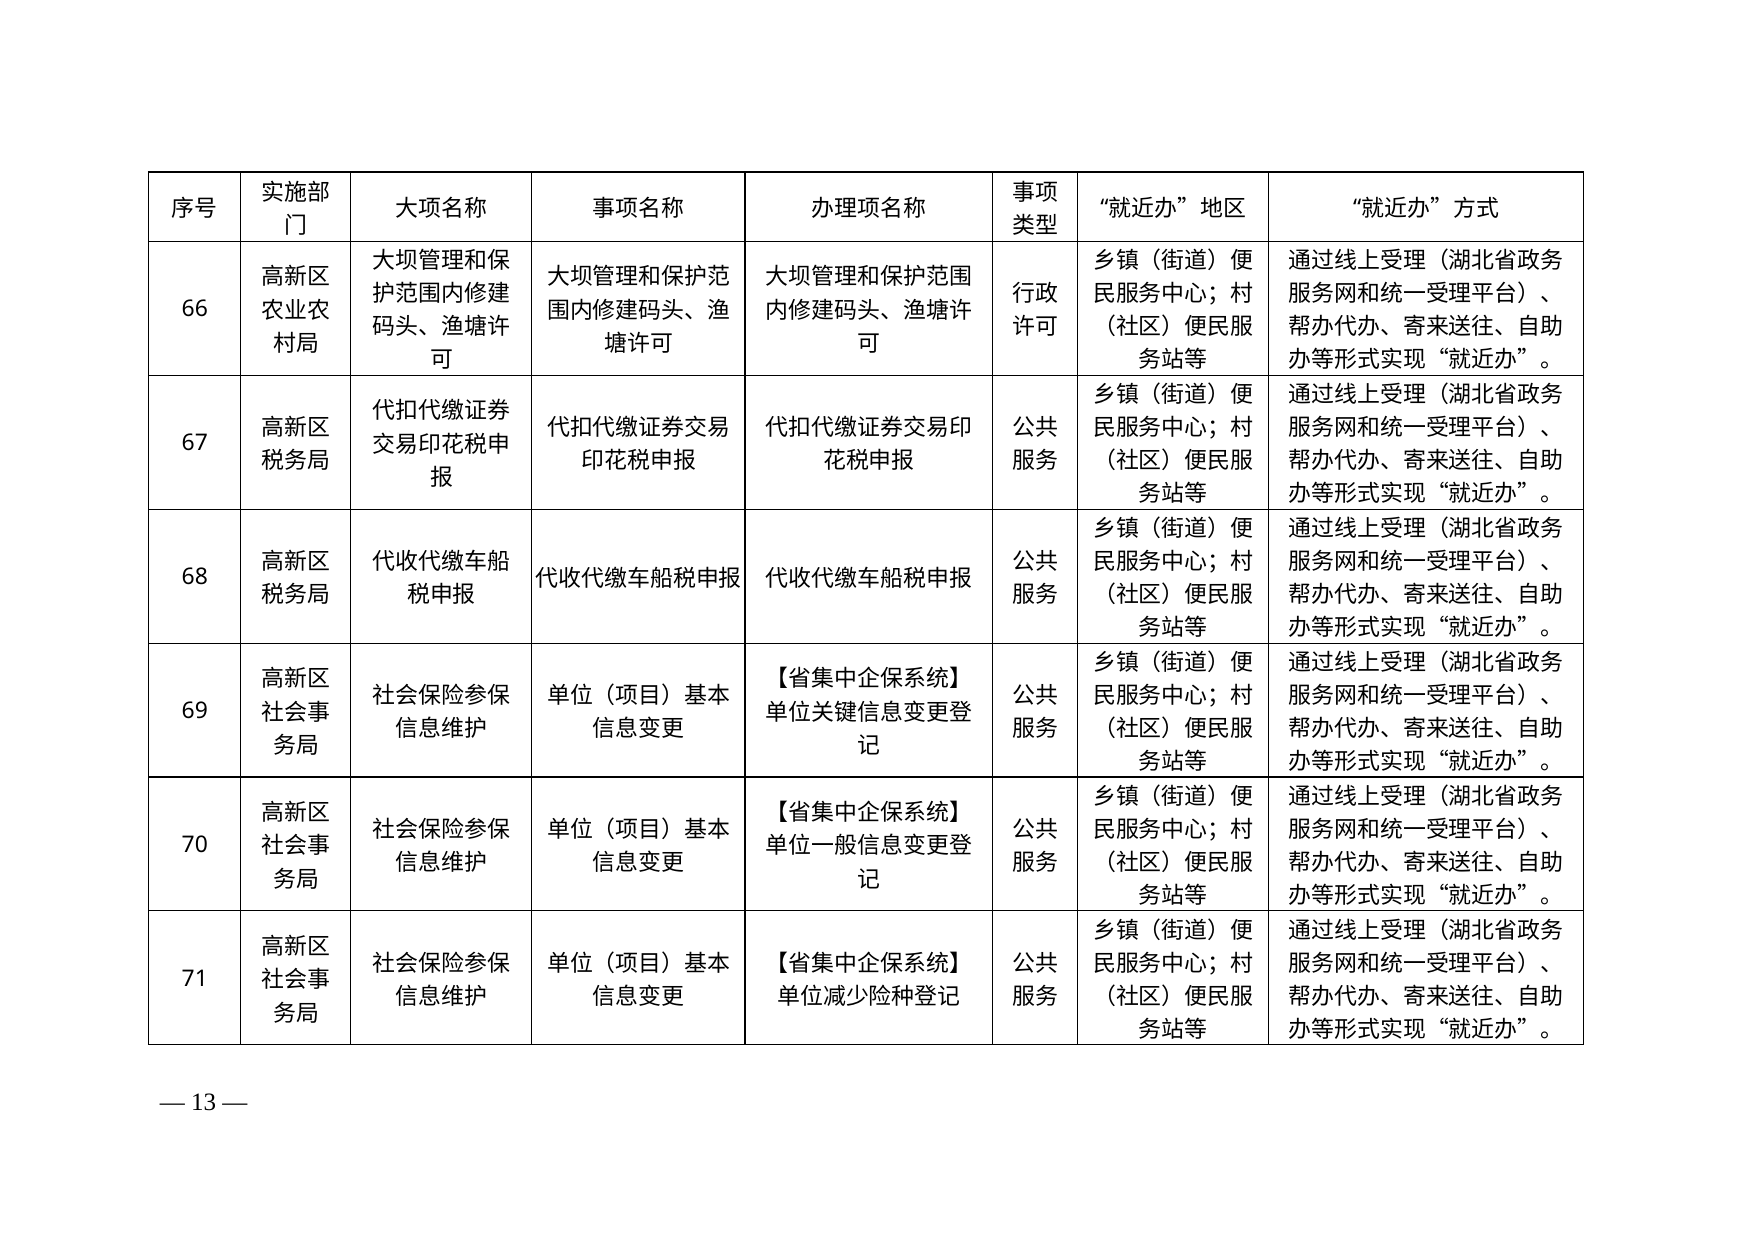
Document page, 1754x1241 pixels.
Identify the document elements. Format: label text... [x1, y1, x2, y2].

table_cell 大坝管理和保护范围内修建码头、渔塘许可 [746, 242, 992, 374]
table_cell 单位（项目）基本信息变更 [532, 644, 744, 776]
table_cell 通过线上受理（湖北省政务服务网和统一受理平台）、帮办代办、寄来送往、自助办等形式实现“就近办”。 [1269, 644, 1583, 776]
table_cell 公共服务 [993, 644, 1077, 776]
table_cell 社会保险参保信息维护 [351, 778, 531, 910]
table_header 事项名称 [532, 173, 744, 241]
table_cell 代扣代缴证券交易印花税申报 [532, 376, 744, 508]
table_cell 单位（项目）基本信息变更 [532, 778, 744, 910]
table_cell 高新区社会事务局 [241, 911, 350, 1044]
table_cell 69 [149, 644, 240, 776]
table_cell 乡镇（街道）便民服务中心；村（社区）便民服务站等 [1078, 510, 1268, 642]
table_header 办理项名称 [746, 173, 992, 241]
table_cell 68 [149, 510, 240, 642]
table_cell 单位（项目）基本信息变更 [532, 911, 744, 1044]
table_header “就近办”方式 [1269, 173, 1583, 241]
table_cell 代收代缴车船税申报 [351, 510, 531, 642]
table_cell 代收代缴车船税申报 [746, 510, 992, 642]
table_cell 公共服务 [993, 510, 1077, 642]
table_cell 70 [149, 778, 240, 910]
table_cell 通过线上受理（湖北省政务服务网和统一受理平台）、帮办代办、寄来送往、自助办等形式实现“就近办”。 [1269, 376, 1583, 508]
table_cell 乡镇（街道）便民服务中心；村（社区）便民服务站等 [1078, 644, 1268, 776]
table_cell 高新区税务局 [241, 376, 350, 508]
table_cell 乡镇（街道）便民服务中心；村（社区）便民服务站等 [1078, 376, 1268, 508]
table_header 事项类型 [993, 173, 1077, 241]
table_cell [1269, 778, 1583, 910]
table_cell 71 [149, 911, 240, 1044]
table_cell 公共服务 [993, 911, 1077, 1044]
table_cell 【省集中企保系统】单位减少险种登记 [746, 911, 992, 1044]
table_cell 高新区社会事务局 [241, 778, 350, 910]
table_cell 代收代缴车船税申报 [532, 510, 744, 642]
table_header 序号 [149, 173, 240, 241]
table_cell 通过线上受理（湖北省政务服务网和统一受理平台）、帮办代办、寄来送往、自助办等形式实现“就近办”。 [1269, 510, 1583, 642]
table_cell 乡镇（街道）便民服务中心；村（社区）便民服务站等 [1078, 242, 1268, 374]
table_cell 行政许可 [993, 242, 1077, 374]
table_header “就近办”地区 [1078, 173, 1268, 241]
table_cell 社会保险参保信息维护 [351, 644, 531, 776]
table_cell 社会保险参保信息维护 [351, 911, 531, 1044]
table_cell 代扣代缴证券交易印花税申报 [746, 376, 992, 508]
table_cell 高新区社会事务局 [241, 644, 350, 776]
table_cell 【省集中企保系统】单位一般信息变更登记 [746, 778, 992, 910]
table_header 大项名称 [351, 173, 531, 241]
table_cell 代扣代缴证券交易印花税申报 [351, 376, 531, 508]
table_cell 大坝管理和保护范围内修建码头、渔塘许可 [532, 242, 744, 374]
table_cell 公共服务 [993, 778, 1077, 910]
table_cell 高新区农业农村局 [241, 242, 350, 374]
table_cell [1269, 911, 1583, 1044]
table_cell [1269, 242, 1583, 374]
table_cell 乡镇（街道）便民服务中心；村（社区）便民服务站等 [1078, 778, 1268, 910]
table_cell 乡镇（街道）便民服务中心；村（社区）便民服务站等 [1078, 911, 1268, 1044]
table_cell 高新区税务局 [241, 510, 350, 642]
table_cell 67 [149, 376, 240, 508]
table_cell 大坝管理和保护范围内修建码头、渔塘许可 [351, 242, 531, 374]
table_header 实施部门 [241, 173, 350, 241]
table_cell 【省集中企保系统】单位关键信息变更登记 [746, 644, 992, 776]
table_cell 公共服务 [993, 376, 1077, 508]
table_cell 66 [149, 242, 240, 374]
